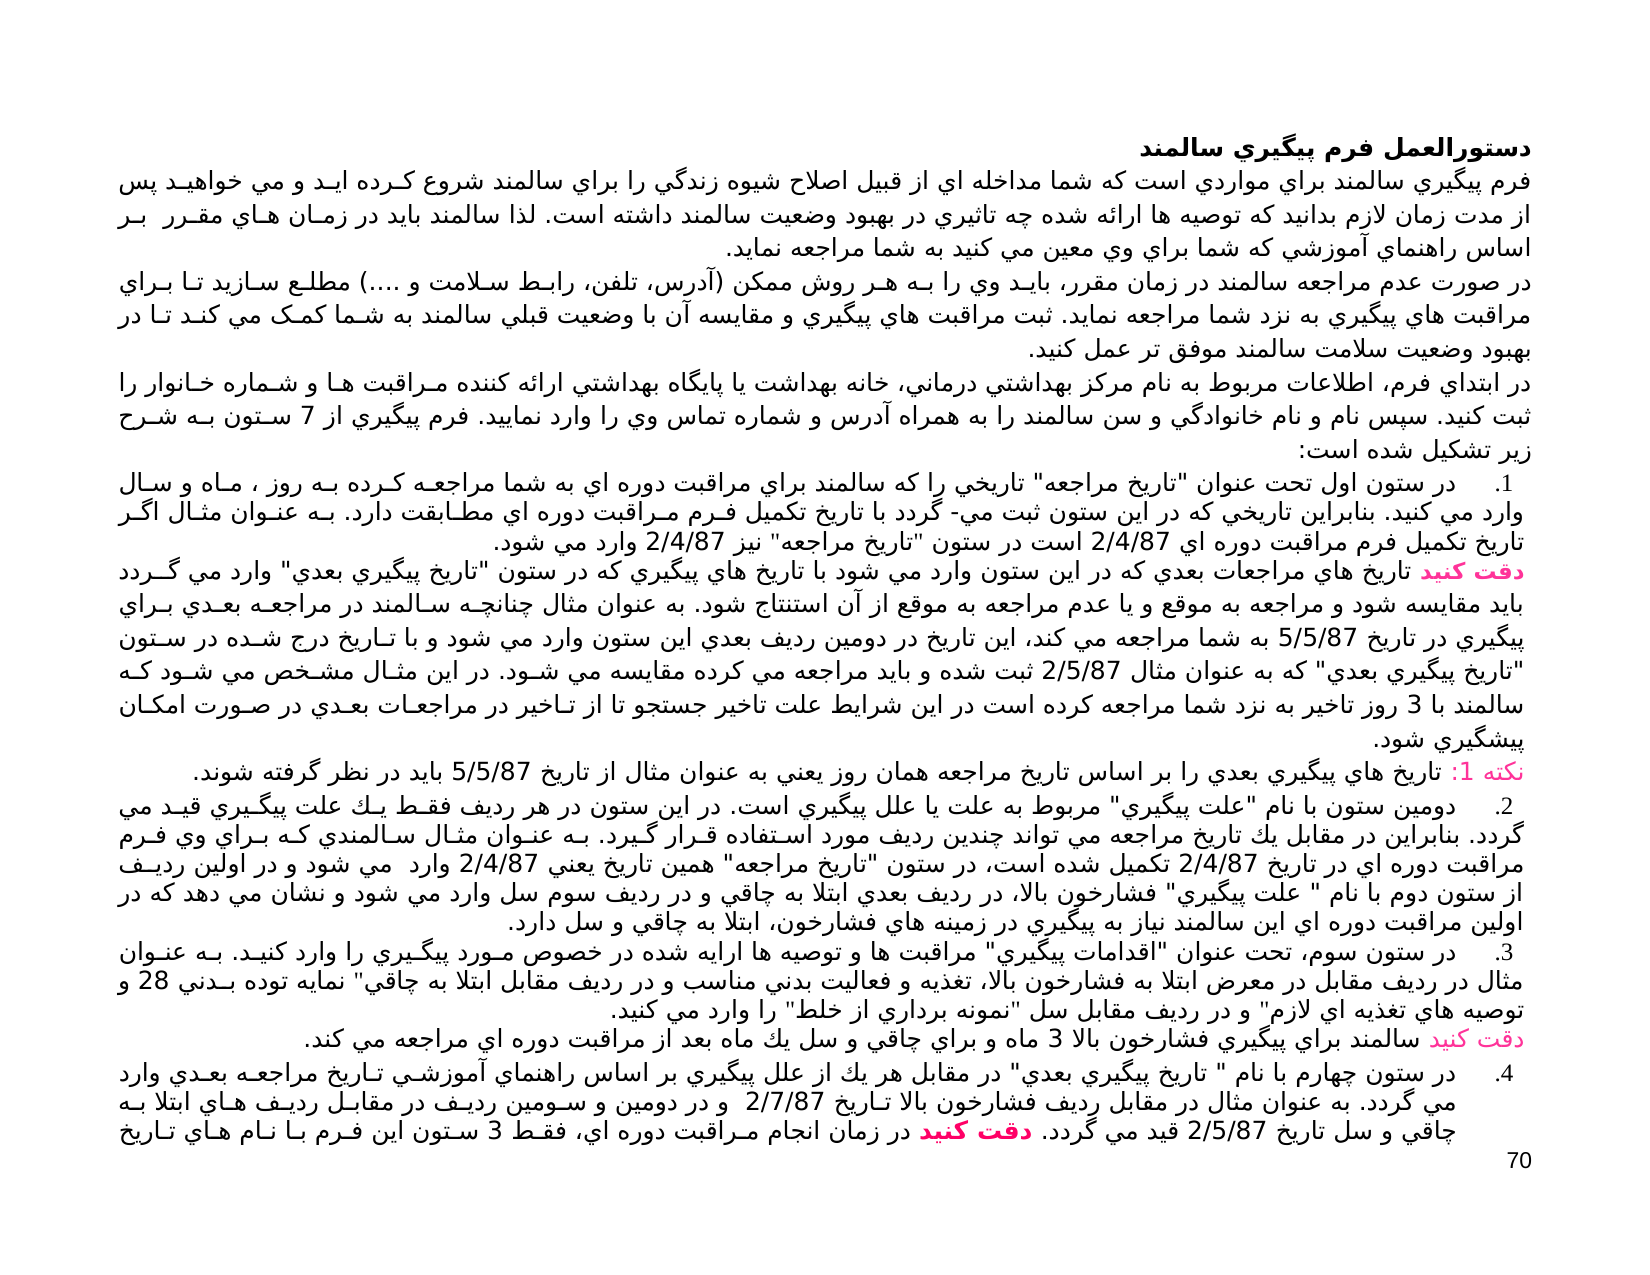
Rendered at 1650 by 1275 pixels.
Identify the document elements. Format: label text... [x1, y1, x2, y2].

text در صورت عدم مراجعه سالمند در زمان مقرر، بايد وي را به هر روش ممكن (آدرس، تلفن، رابط سلامت و ....) مطلع سازيد تا براي مراقبت هاي پيگيري به نزد شما مراجعه نمايد. ثبت مراقبت هاي پيگيري و مقايسه آن با وضعيت قبلي سالمند به شما کمک مي کند تا در بهبود وضعيت سلامت سالمند موفق تر عمل کنيد. [118, 267, 1532, 363]
list در ستون اول تحت عنوان "تاريخ مراجعه" تاريخي را كه سالمند براي مراقبت دوره اي به شما مراجعه كرده به روز ، ماه و سال وارد مي کنيد. بنابراين تاريخي كه در اين ستون ثبت مي- گردد با تاريخ تكميل فرم مراقبت دوره اي مطابقت دارد. به عنوان مثال اگر تاريخ تكميل فرم مراقبت دوره اي 2/4/87 است در ستون "تاريخ مراجعه" نيز 2/4/87 وارد مي شود. [118, 468, 1524, 556]
text دستورالعمل فرم پيگيري سالمند [118, 133, 1532, 162]
text نكته 1: تاريخ هاي پيگيري بعدي را بر اساس تاريخ مراجعه همان روز يعني به عنوان مثال از تاريخ 5/5/87 بايد در نظر گرفته شوند. [118, 757, 1524, 786]
list دومين ستون با نام "علت پيگيري" مربوط به علت يا علل پيگيري است. در اين ستون در هر رديف فقط يك علت پيگيري قيد مي گردد. بنابراين در مقابل يك تاريخ مراجعه مي تواند چندين رديف مورد استفاده قرار گيرد. به عنوان مثال سالمندي كه براي وي فرم مراقبت دوره اي در تاريخ 2/4/87 تكميل شده است، در ستون "تاريخ مراجعه" همين تاريخ يعني 2/4/87 وارد مي شود و در اولين رديف از ستون دوم با نام " علت پيگيري" فشارخون بالا، در رديف بعدي ابتلا به چاقي و در رديف سوم سل وارد مي شود و نشان مي دهد كه در اولين مراقبت دوره اي اين سالمند نياز به پيگيري در زمينه هاي فشارخون، ابتلا به چاقي و سل دارد. [118, 791, 1524, 937]
text دقت كنيد تاريخ هاي مراجعات بعدي كه در اين ستون وارد مي شود با تاريخ هاي پيگيري كه در ستون "تاريخ پيگيري بعدي" وارد مي گردد بايد مقايسه شود و مراجعه به موقع و يا عدم مراجعه به موقع از آن استنتاج شود. به عنوان مثال چنانچه سالمند در مراجعه بعدي براي پيگيري در تاريخ 5/5/87 به شما مراجعه مي كند، اين تاريخ در دومين رديف بعدي اين ستون وارد مي شود و با تاريخ درج شده در ستون "تاريخ پيگيري بعدي" كه به عنوان مثال 2/5/87 ثبت شده و بايد مراجعه مي كرده مقايسه مي شود. در اين مثال مشخص مي شود كه سالمند با 3 روز تاخير به نزد شما مراجعه كرده است در اين شرايط علت تاخير جستجو تا از تاخير در مراجعات بعدي در صورت امكان پيشگيري شود. [118, 556, 1524, 753]
text در ابتداي فرم، اطلاعات مربوط به نام مرکز بهداشتي درماني، خانه بهداشت يا پايگاه بهداشتي ارائه كننده مراقبت ها و شماره خانوار را ثبت کنيد. سپس نام و نام خانوادگي و سن سالمند را به همراه آدرس و شماره تماس وي را وارد نماييد. فرم پيگيري از 7 ستون به شرح زير تشكيل شده است: [118, 368, 1532, 464]
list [118, 1058, 1494, 1146]
text دقت كنيد سالمند براي پيگيري فشارخون بالا 3 ماه و براي چاقي و سل يك ماه بعد از مراقبت دوره اي مراجعه مي كند. [118, 1024, 1524, 1054]
text فرم پيگيري سالمند براي مواردي است که شما مداخله اي از قبيل اصلاح شيوه زندگي را براي سالمند شروع کرده ايد و مي خواهيد پس از مدت زمان لازم بدانيد که توصيه ها ارائه شده چه تاثيري در بهبود وضعيت سالمند داشته است. لذا سالمند بايد در زمان هاي مقرر بر اساس راهنماي آموزشي که شما براي وي معين مي کنيد به شما مراجعه نمايد. [118, 166, 1532, 263]
list در ستون سوم، تحت عنوان "اقدامات پيگيري" مراقبت ها و توصيه ها ارايه شده در خصوص مورد پيگيري را وارد كنيد. به عنوان مثال در رديف مقابل در معرض ابتلا به فشارخون بالا، تغذيه و فعاليت بدني مناسب و در رديف مقابل ابتلا به چاقي" نمايه توده بدني 28 و توصيه هاي تغذيه اي لازم" و در رديف مقابل سل "نمونه برداري از خلط" را وارد مي كنيد. [118, 937, 1524, 1024]
